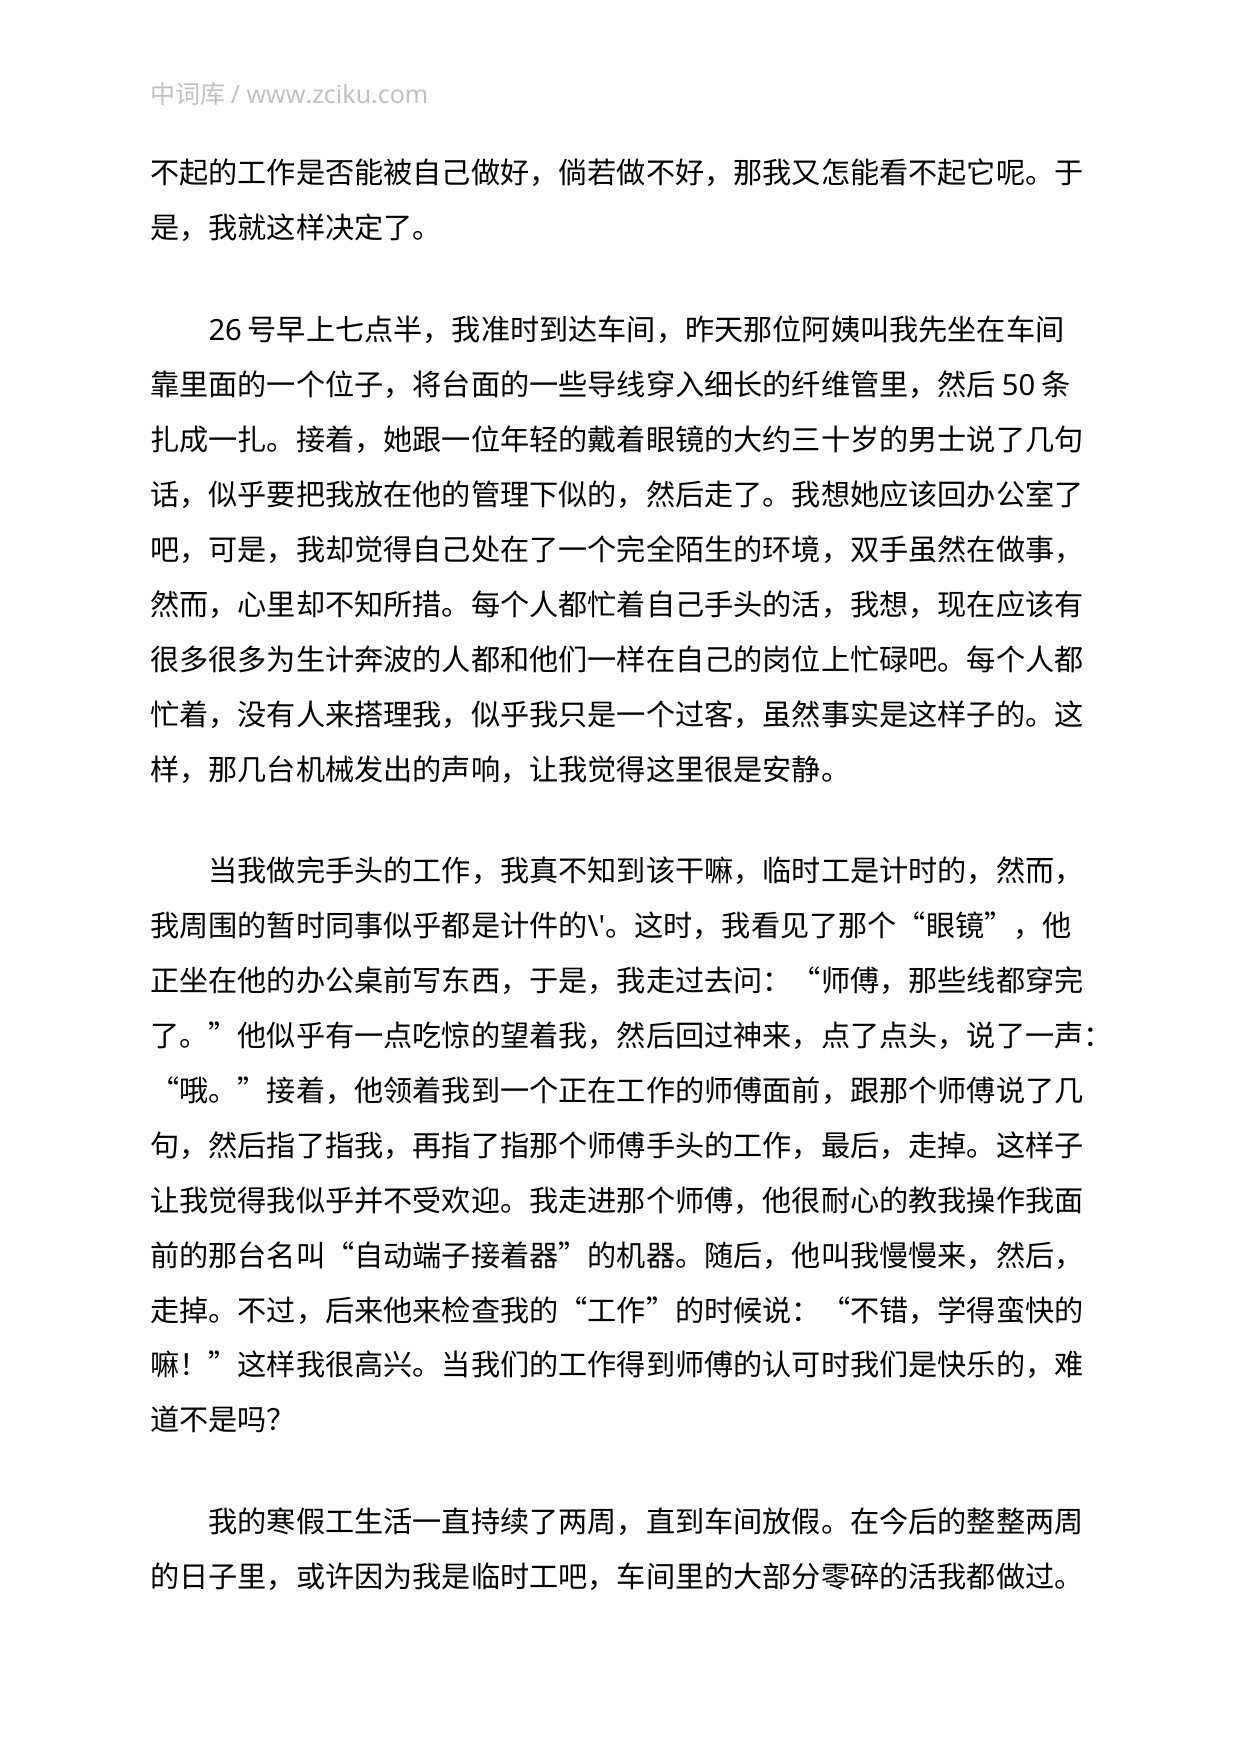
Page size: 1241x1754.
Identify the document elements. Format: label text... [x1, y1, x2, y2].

text 26号早上七点半，我准时到达车间，昨天那位阿姨叫我先坐在车间靠里面的一个位子，将台面的一些导线穿入细长的纤维管里，然后50条扎成一扎。接着，她跟一位年轻的戴着眼镜的大约三十岁的男士说了几句话，似乎要把我放在他的管理下似的，然后走了。我想她应该回办公室了吧，可是，我却觉得自己处在了一个完全陌生的环境，双手虽然在做事，然而，心里却不知所措。每个人都忙着自己手头的活，我想，现在应该有很多很多为生计奔波的人都和他们一样在自己的岗位上忙碌吧。每个人都忙着，没有人来搭理我，似乎我只是一个过客，虽然事实是这样子的。这样，那几台机械发出的声响，让我觉得这里很是安静。 [150, 307, 1090, 788]
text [150, 150, 1090, 247]
text 当我做完手头的工作，我真不知到该干嘛，临时工是计时的，然而，我周围的暂时同事似乎都是计件的\'。这时，我看见了那个“眼镜”，他正坐在他的办公桌前写东西，于是，我走过去问：“师傅，那些线都穿完了。”他似乎有一点吃惊的望着我，然后回过神来，点了点头，说了一声：“哦。”接着，他领着我到一个正在工作的师傅面前，跟那个师傅说了几句，然后指了指我，再指了指那个师傅手头的工作，最后，走掉。这样子让我觉得我似乎并不受欢迎。我走进那个师傅，他很耐心的教我操作我面前的那台名叫“自动端子接着器”的机器。随后，他叫我慢慢来，然后，走掉。不过，后来他来检查我的“工作”的时候说：“不错，学得蛮快的嘛！”这样我很高兴。当我们的工作得到师傅的认可时我们是快乐的，难道不是吗？ [150, 848, 1090, 1439]
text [150, 1499, 1090, 1596]
